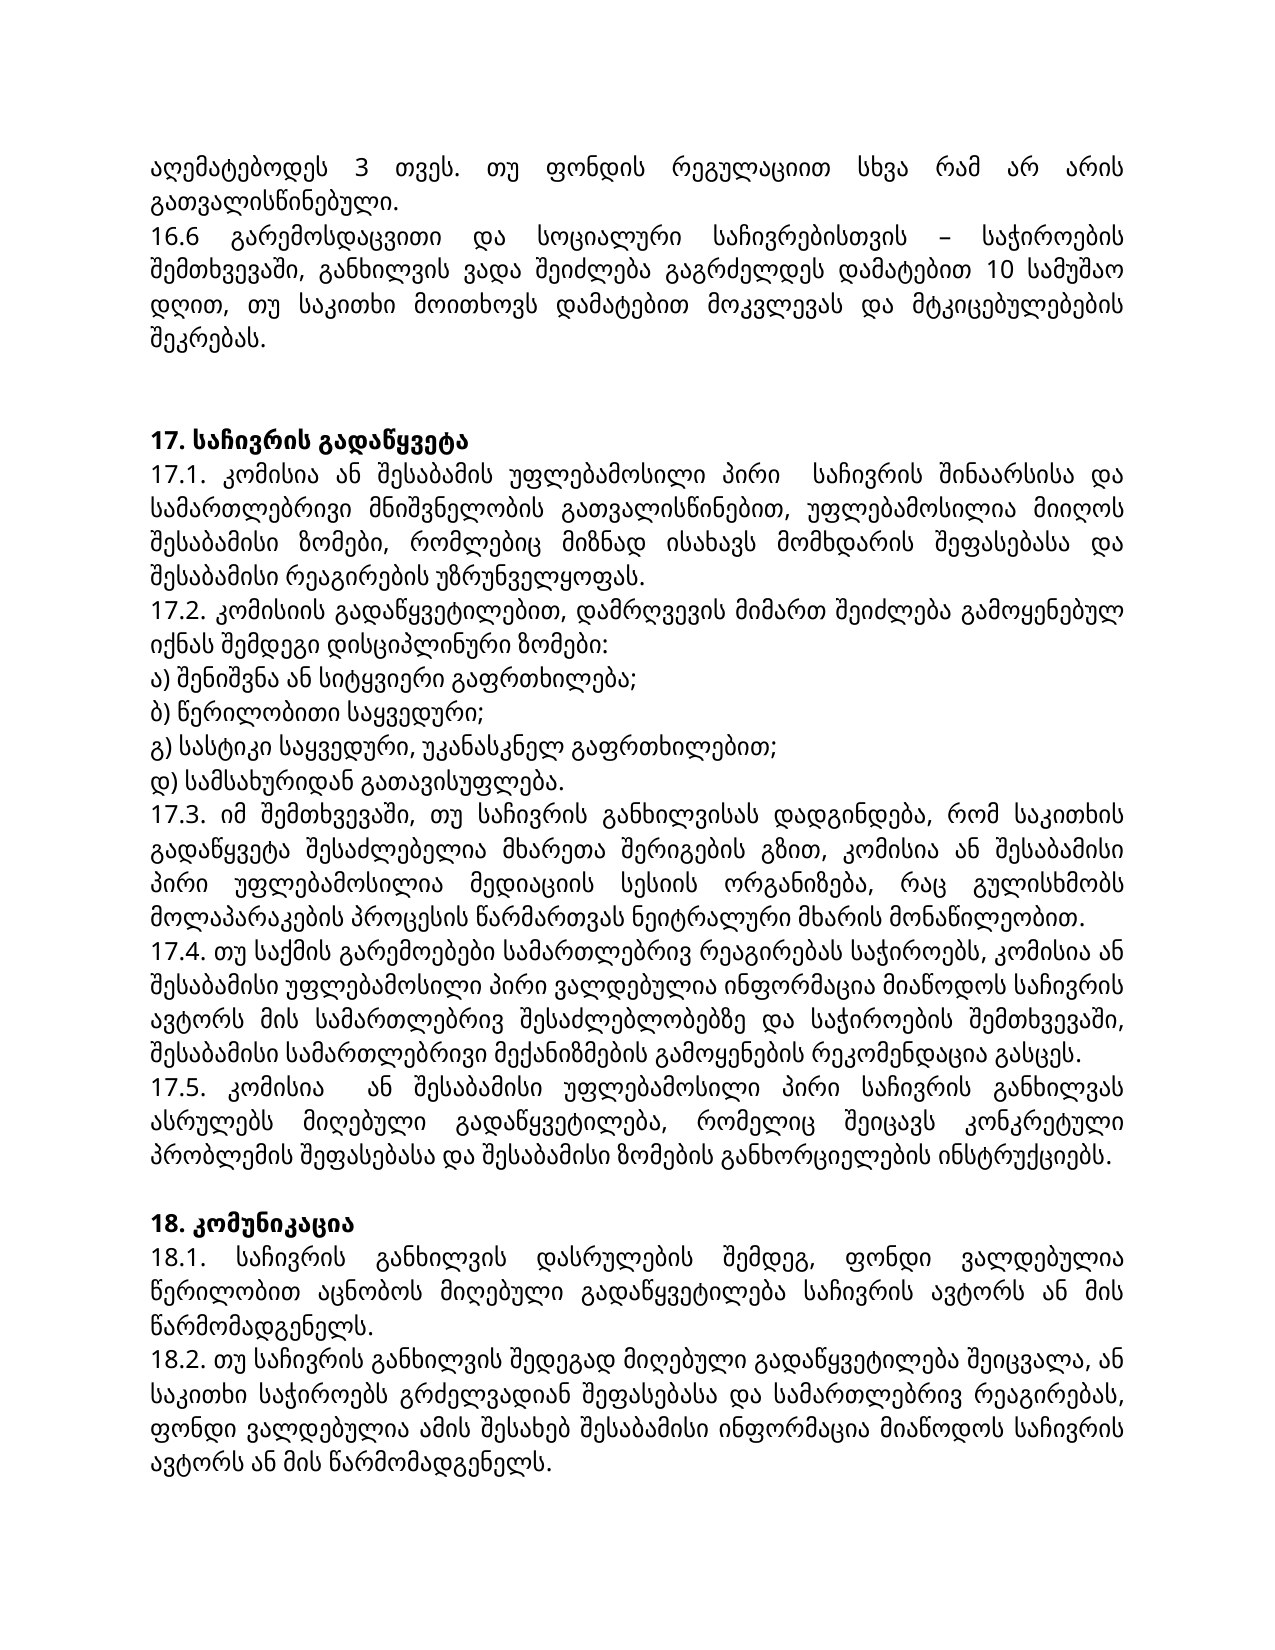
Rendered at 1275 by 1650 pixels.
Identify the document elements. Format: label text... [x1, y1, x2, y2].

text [150, 150, 1125, 218]
text 17. საჩივრის გადაწყვეტა [150, 422, 1125, 457]
text დ) სამსახურიდან გათავისუფლება. [150, 763, 1125, 797]
text 17.4. თუ საქმის გარემოებები სამართლებრივ რეაგირებას საჭიროებს, კომისია ან შესაბამისი უფლებამოსილი პირი ვალდებულია ინფორმაცია მიაწოდოს საჩივრის ავტორს მის სამართლებრივ შესაძლებლობებზე და საჭიროების შემთხვევაში, შესაბამისი სამართლებრივი მექანიზმების გამოყენების რეკომენდაცია გასცეს. [150, 933, 1125, 1070]
text 16.6 გარემოსდაცვითი და სოციალური საჩივრებისთვის – საჭიროების შემთხვევაში, განხილვის ვადა შეიძლება გაგრძელდეს დამატებით 10 სამუშაო დღით, თუ საკითხი მოითხოვს დამატებით მოკვლევას და მტკიცებულებების შეკრებას. [150, 218, 1125, 354]
text 18. კომუნიკაცია [150, 1206, 1125, 1240]
text 17.3. იმ შემთხვევაში, თუ საჩივრის განხილვისას დადგინდება, რომ საკითხის გადაწყვეტა შესაძლებელია მხარეთა შერიგების გზით, კომისია ან შესაბამისი პირი უფლებამოსილია მედიაციის სესიის ორგანიზება, რაც გულისხმობს მოლაპარაკების პროცესის წარმართვას ნეიტრალური მხარის მონაწილეობით. [150, 797, 1125, 933]
text 18.1. საჩივრის განხილვის დასრულების შემდეგ, ფონდი ვალდებულია წერილობით აცნობოს მიღებული გადაწყვეტილება საჩივრის ავტორს ან მის წარმომადგენელს. [150, 1240, 1125, 1342]
text 17.2. კომისიის გადაწყვეტილებით, დამრღვევის მიმართ შეიძლება გამოყენებულ იქნას შემდეგი დისციპლინური ზომები: [150, 593, 1125, 661]
text გ) სასტიკი საყვედური, უკანასკნელ გაფრთხილებით; [150, 729, 1125, 763]
text 17.5. კომისია ან შესაბამისი უფლებამოსილი პირი საჩივრის განხილვას ასრულებს მიღებული გადაწყვეტილება, რომელიც შეიცავს კონკრეტული პრობლემის შეფასებასა და შესაბამისი ზომების განხორციელების ინსტრუქციებს. [150, 1070, 1125, 1172]
text 18.2. თუ საჩივრის განხილვის შედეგად მიღებული გადაწყვეტილება შეიცვალა, ან საკითხი საჭიროებს გრძელვადიან შეფასებასა და სამართლებრივ რეაგირებას, ფონდი ვალდებულია ამის შესახებ შესაბამისი ინფორმაცია მიაწოდოს საჩივრის ავტორს ან მის წარმომადგენელს. [150, 1342, 1125, 1478]
text 17.1. კომისია ან შესაბამის უფლებამოსილი პირი საჩივრის შინაარსისა და სამართლებრივი მნიშვნელობის გათვალისწინებით, უფლებამოსილია მიიღოს შესაბამისი ზომები, რომლებიც მიზნად ისახავს მომხდარის შეფასებასა და შესაბამისი რეაგირების უზრუნველყოფას. [150, 457, 1125, 593]
text ა) შენიშვნა ან სიტყვიერი გაფრთხილება; [150, 661, 1125, 695]
text ბ) წერილობითი საყვედური; [150, 695, 1125, 729]
